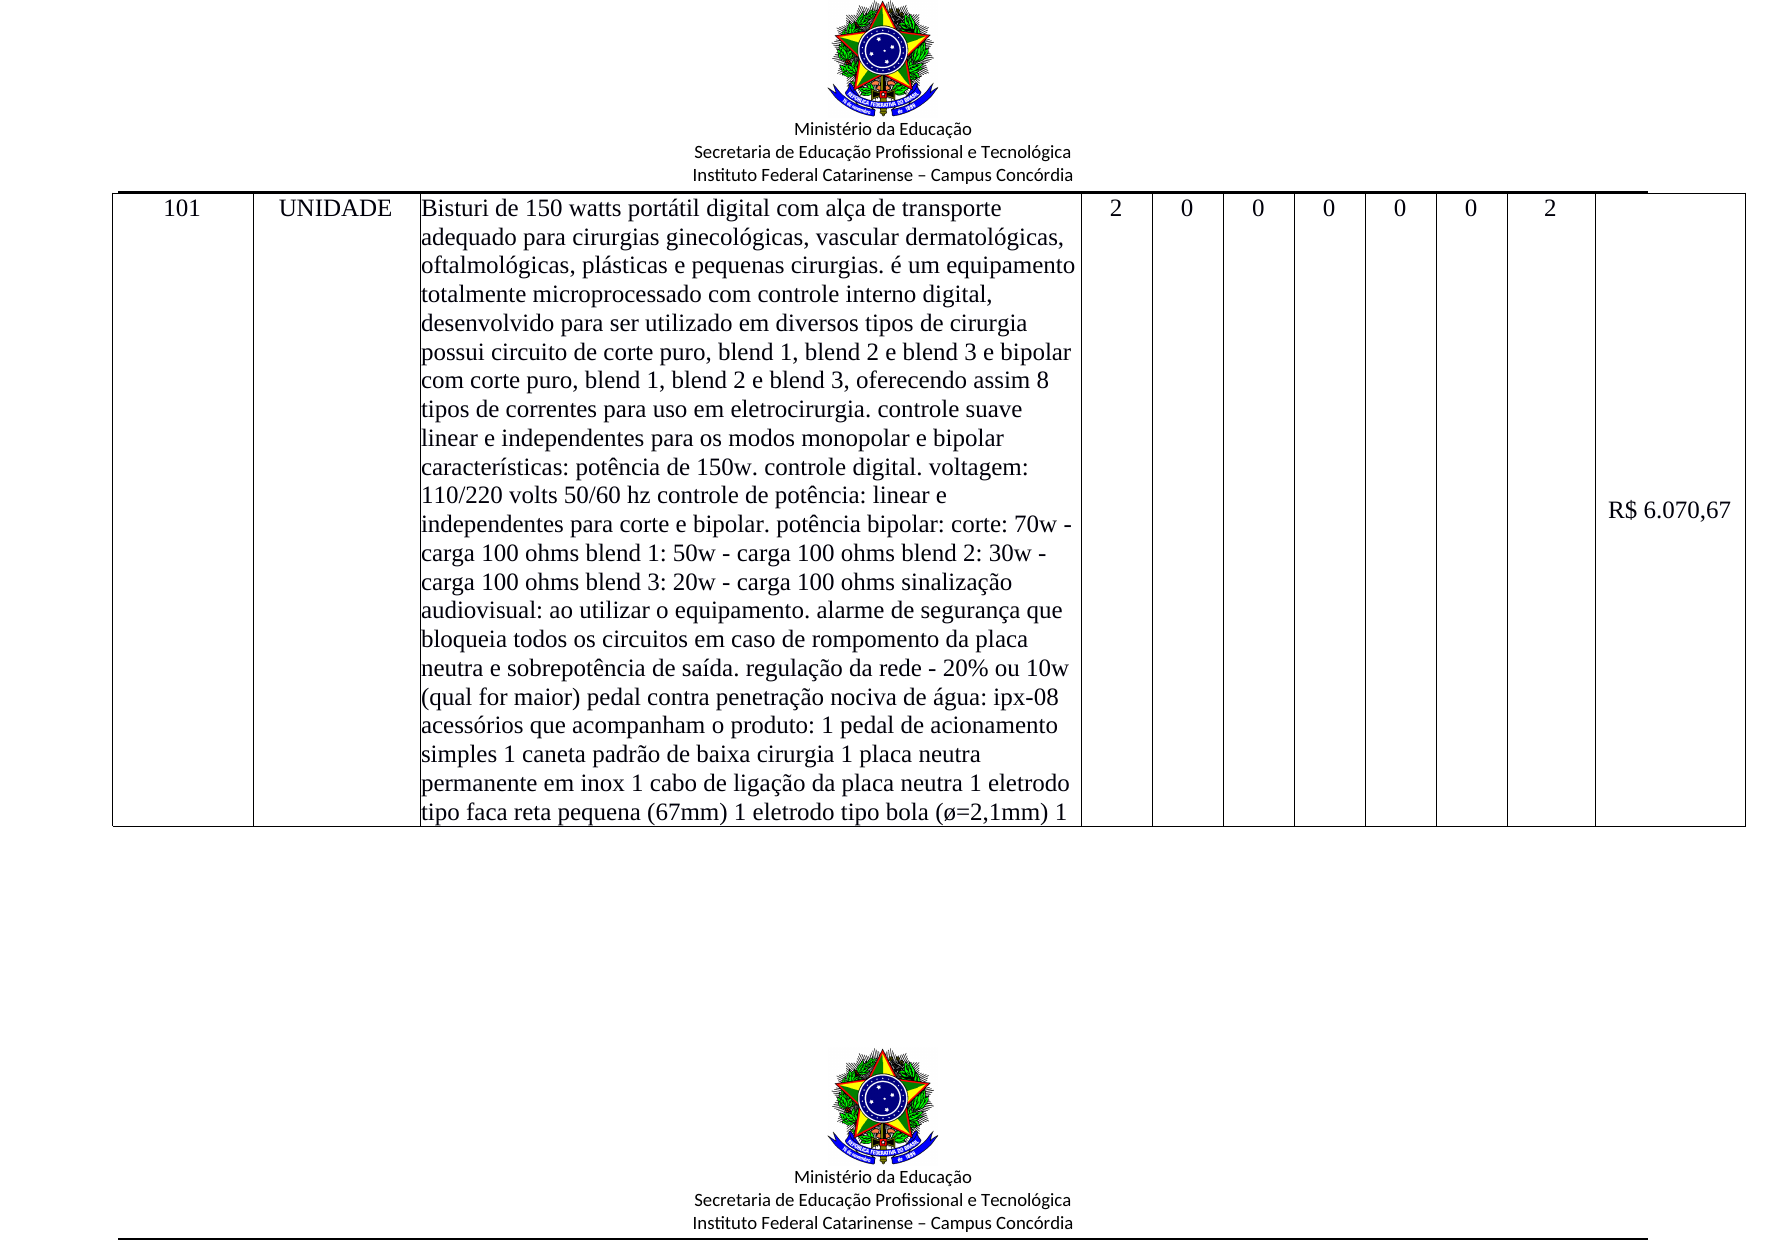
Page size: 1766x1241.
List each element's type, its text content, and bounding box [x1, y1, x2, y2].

table_cell Bisturi de 150 watts portátil digital com alça de transporte adequado para cirurgias ginecológicas, vascular dermatológicas, oftalmológicas, plásticas e pequenas cirurgias. é um equipamento totalmente microprocessado com controle interno digital, desenvolvido para ser utilizado em diversos tipos de cirurgia possui circuito de corte puro, blend 1, blend 2 e blend 3 e bipolar com corte puro, blend 1, blend 2 e blend 3, oferecendo assim 8 tipos de correntes para uso em eletrocirurgia. controle suave linear e independentes para os modos monopolar e bipolar características: potência de 150w. controle digital. voltagem: 110/220 volts 50/60 hz controle de potência: linear e independentes para corte e bipolar. potência bipolar: corte: 70w - carga 100 ohms blend 1: 50w - carga 100 ohms blend 2: 30w - carga 100 ohms blend 3: 20w - carga 100 ohms sinalização audiovisual: ao utilizar o equipamento. alarme de segurança que bloqueia todos os circuitos em caso de rompomento da placa neutra e sobrepotência de saída. regulação da rede - 20% ou 10w (qual for maior) pedal contra penetração nociva de água: ipx-08 acessórios que acompanham o produto: 1 pedal de acionamento simples 1 caneta padrão de baixa cirurgia 1 placa neutra permanente em inox 1 cabo de ligação da placa neutra 1 eletrodo tipo faca reta pequena (67mm) 1 eletrodo tipo bola (ø=2,1mm) 1 [421, 194, 1081, 826]
table_cell 101 [113, 194, 253, 826]
table_cell UNIDADE [254, 194, 420, 826]
table_cell 2 [1082, 194, 1152, 826]
table_cell 0 [1437, 194, 1507, 826]
table_cell 0 [1153, 194, 1223, 826]
table_cell 0 [1366, 194, 1436, 826]
table_cell 2 [1508, 194, 1595, 826]
table_cell 0 [1224, 194, 1294, 826]
table_cell R$ 6.070,67 [1596, 194, 1745, 826]
picture [827, 1047, 939, 1166]
table_cell 0 [1295, 194, 1365, 826]
picture [827, 0, 939, 118]
